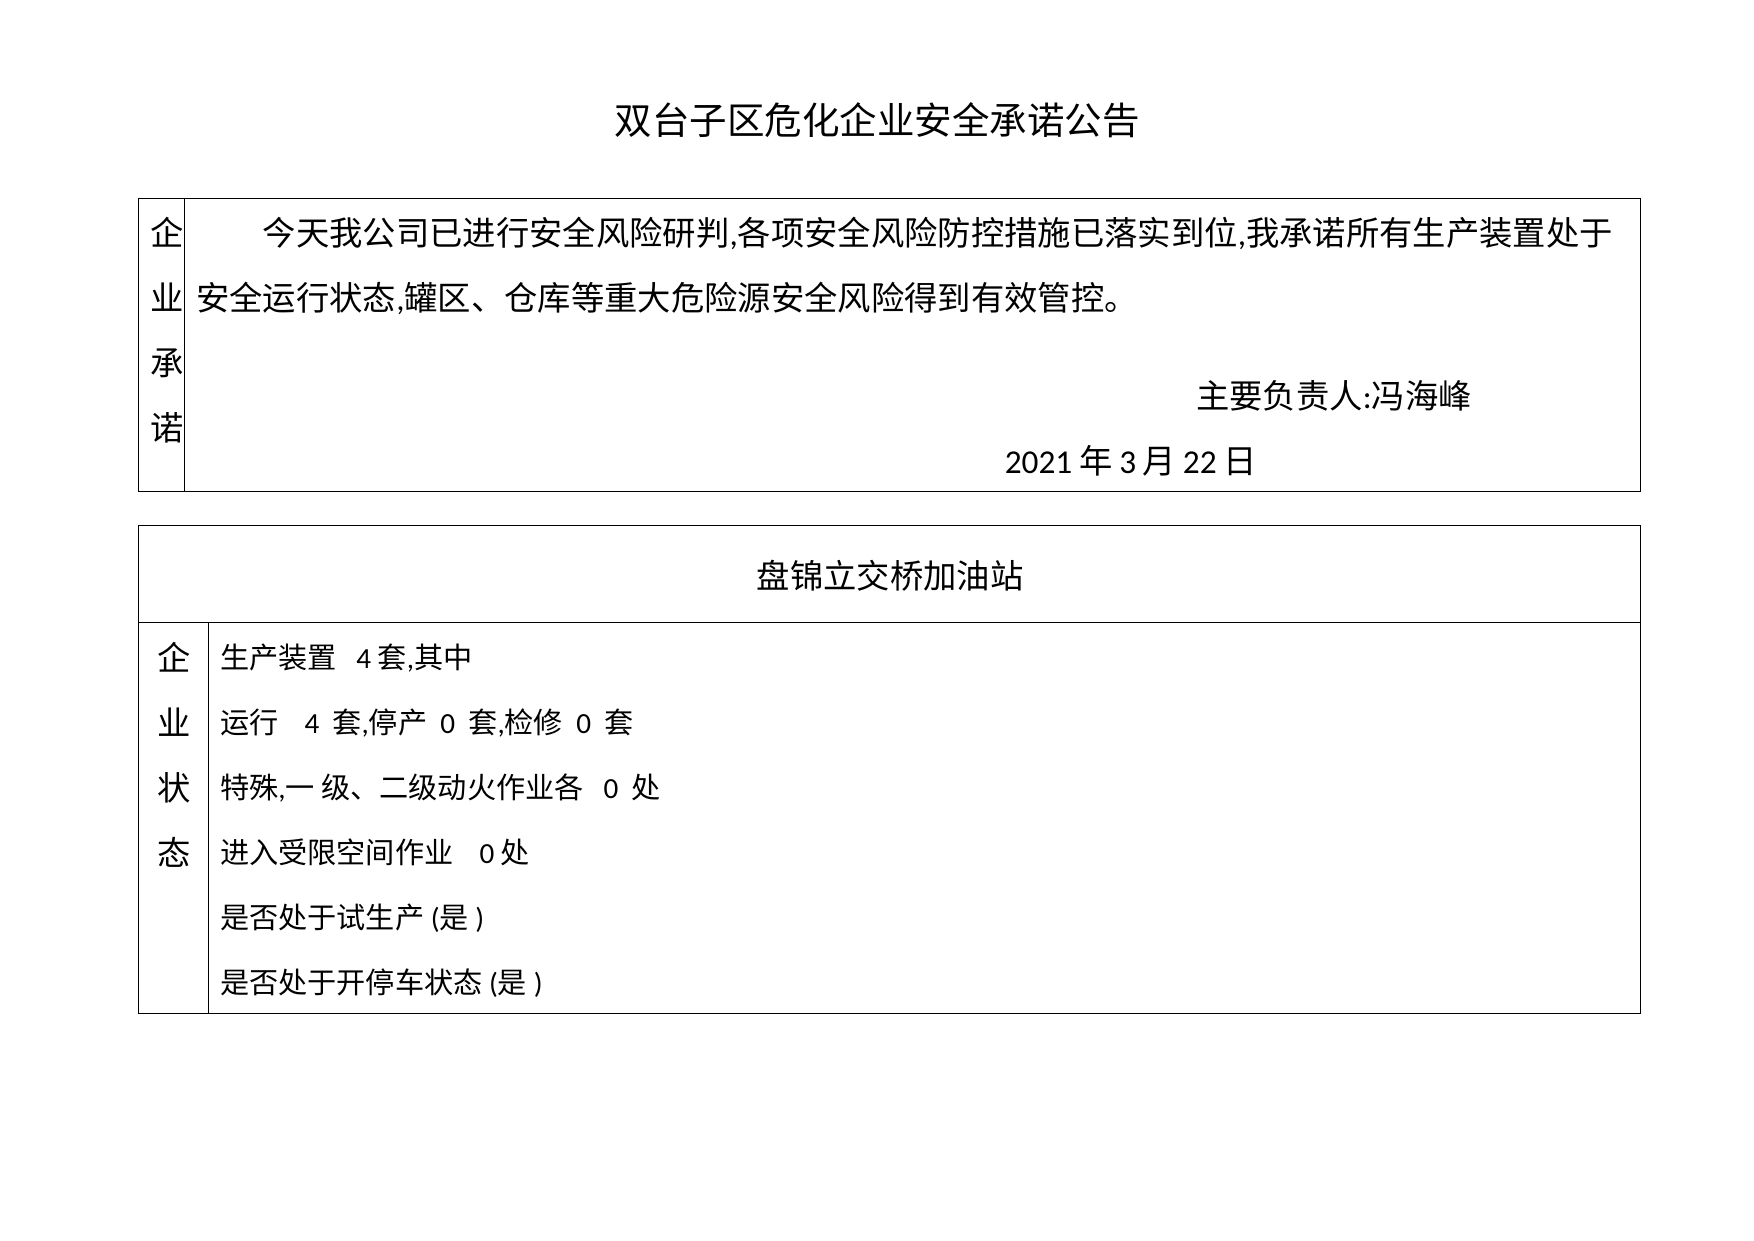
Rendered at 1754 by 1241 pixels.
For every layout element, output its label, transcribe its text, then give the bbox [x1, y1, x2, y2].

table_cell 企业状态 [139, 623, 208, 1013]
table_cell 企业承诺 [139, 199, 184, 491]
table_cell 今天我公司已进行安全风险研判,各项安全风险防控措施已落实到位,我承诺所有生产装置处于安全运行状态,罐区、仓库等重大危险源安全风险得到有效管控。 主要负责人:冯海峰 2021年3月22日 [185, 199, 1640, 491]
table_header 盘锦立交桥加油站 [139, 526, 1640, 622]
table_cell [209, 623, 1640, 1013]
